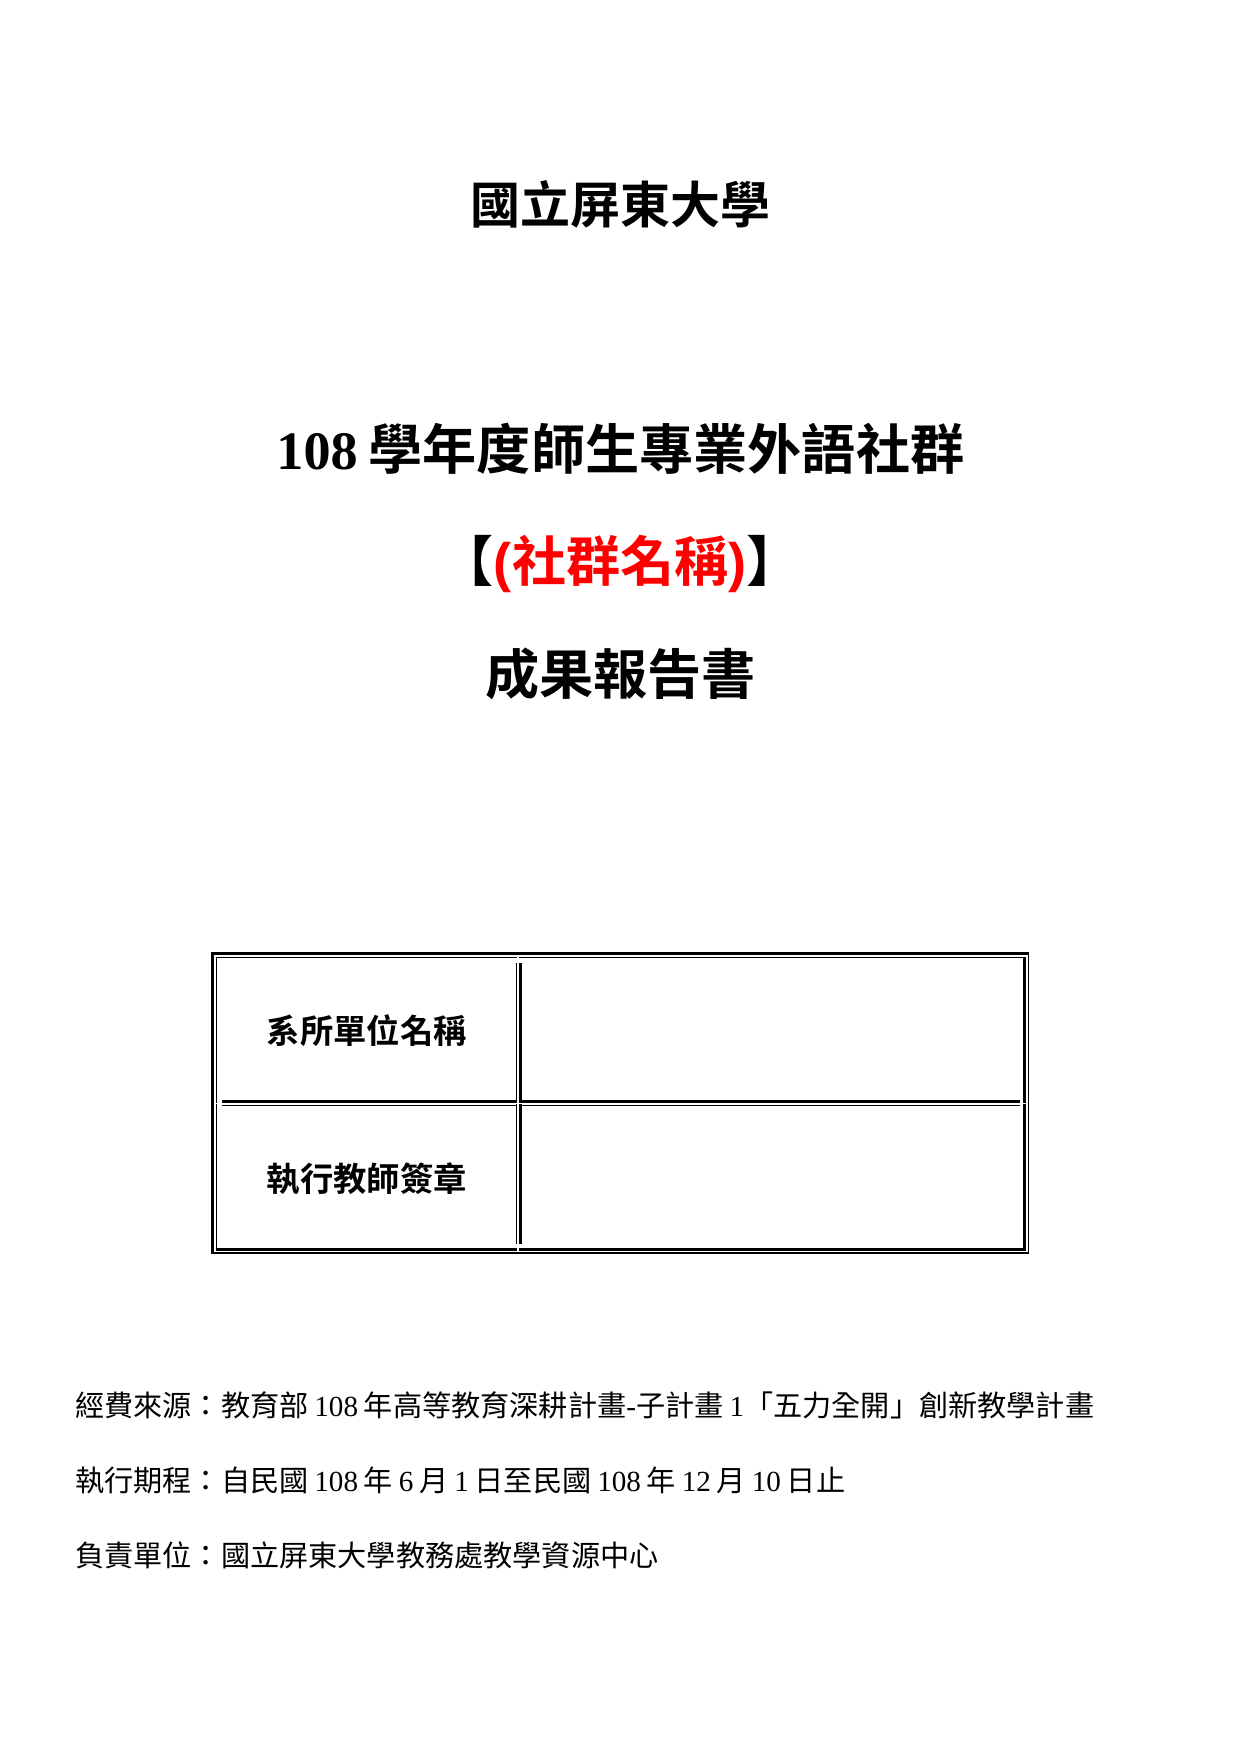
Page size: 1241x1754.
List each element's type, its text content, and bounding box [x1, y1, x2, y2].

table_header [519, 958, 1023, 1100]
table_header 系所單位名稱 [214, 955, 519, 1100]
text 執行期程：自民國108年6月1日至民國108年12月10日止 [75, 1441, 1165, 1516]
text 108學年度師生專業外語社群 [75, 389, 1165, 502]
text 國立屏東大學 [75, 164, 1165, 239]
text 負責單位：國立屏東大學教務處教學資源中心 [75, 1516, 1165, 1591]
table_cell 執行教師簽章 [214, 1100, 519, 1247]
text 經費來源：教育部108年高等教育深耕計畫-子計畫1「五力全開」創新教學計畫 [75, 1366, 1165, 1441]
text 【(社群名稱)】 [75, 502, 1165, 614]
table_cell [519, 1100, 1026, 1247]
text 成果報告書 [75, 614, 1165, 727]
